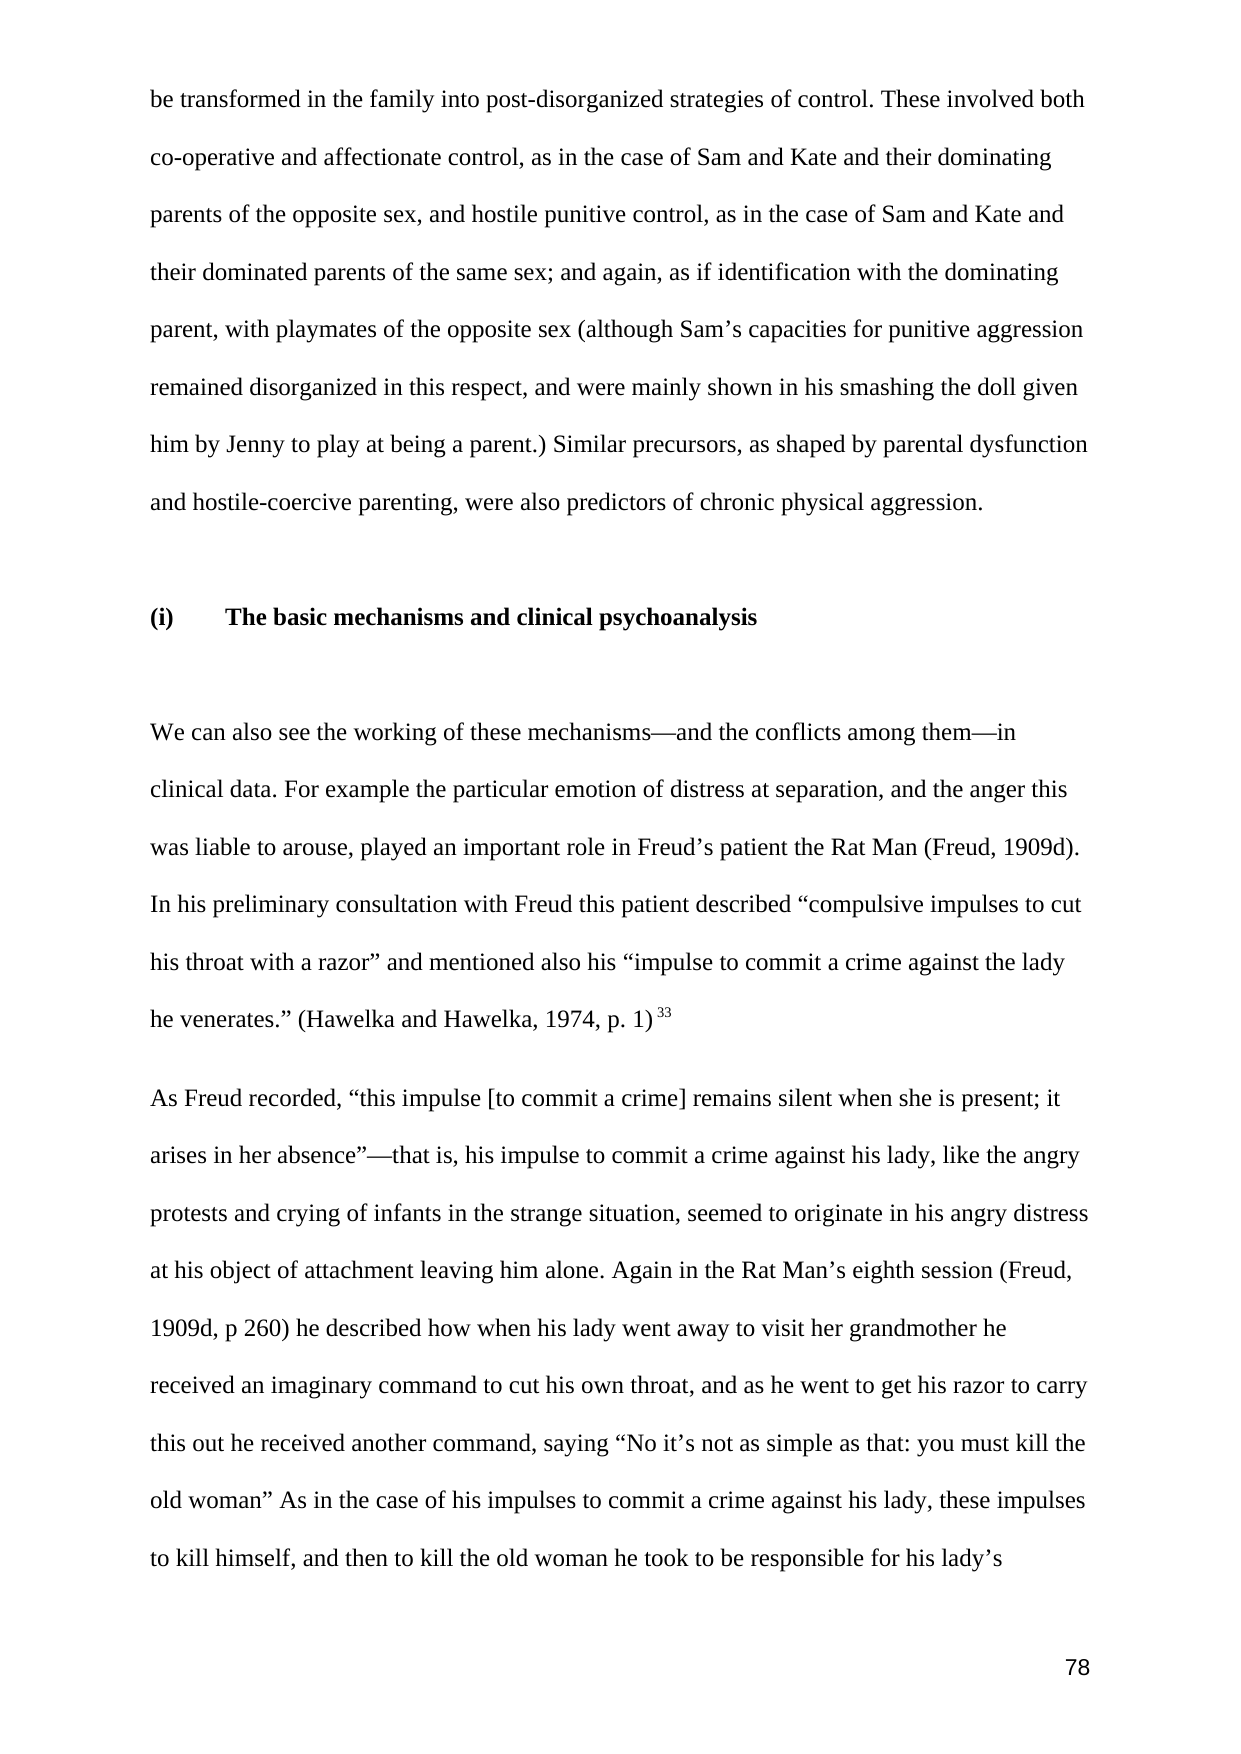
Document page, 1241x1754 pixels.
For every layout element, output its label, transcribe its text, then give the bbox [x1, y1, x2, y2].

list The basic mechanisms and clinical psychoanalysis [150, 602, 1090, 631]
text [150, 1083, 1090, 1571]
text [150, 84, 1090, 516]
text We can also see the working of these mechanisms—and the conflicts among them—in clinical data. For example the particular emotion of distress at separation, and the anger this was liable to arouse, played an important role in Freud’s patient the Rat Man (Freud, 1909d). In his preliminary consultation with Freud this patient described “compulsive impulses to cut his throat with a razor” and mentioned also his “impulse to commit a crime against the lady he venerates.” (Hawelka and Hawelka, 1974, p. 1) [150, 717, 1090, 1033]
